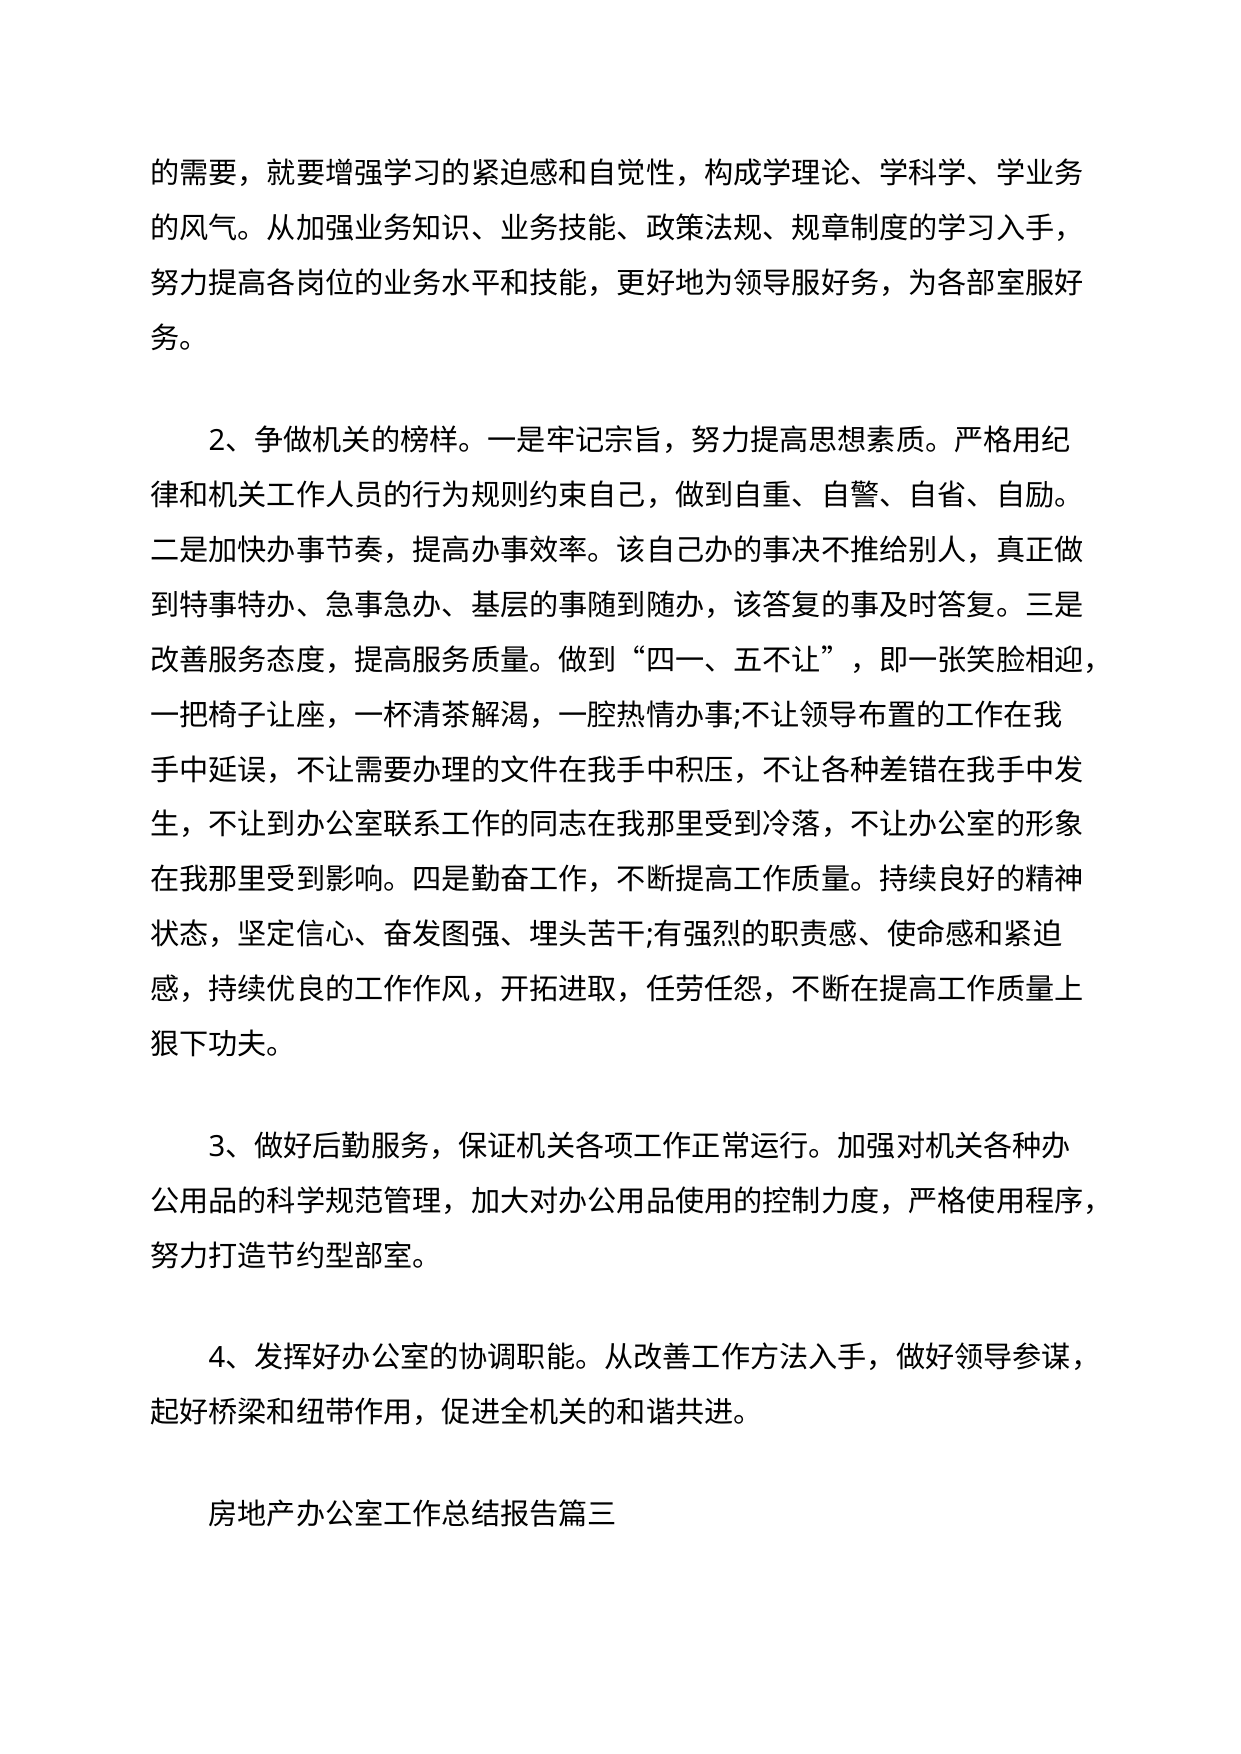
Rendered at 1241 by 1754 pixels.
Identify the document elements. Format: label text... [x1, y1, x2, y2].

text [150, 150, 1090, 357]
text 3、做好后勤服务，保证机关各项工作正常运行。加强对机关各种办公用品的科学规范管理，加大对办公用品使用的控制力度，严格使用程序，努力打造节约型部室。 [150, 1122, 1090, 1274]
text 4、发挥好办公室的协调职能。从改善工作方法入手，做好领导参谋，起好桥梁和纽带作用，促进全机关的和谐共进。 [150, 1334, 1090, 1431]
text 2、争做机关的榜样。一是牢记宗旨，努力提高思想素质。严格用纪律和机关工作人员的行为规则约束自己，做到自重、自警、自省、自励。二是加快办事节奏，提高办事效率。该自己办的事决不推给别人，真正做到特事特办、急事急办、基层的事随到随办，该答复的事及时答复。三是改善服务态度，提高服务质量。做到“四一、五不让”，即一张笑脸相迎，一把椅子让座，一杯清茶解渴，一腔热情办事;不让领导布置的工作在我手中延误，不让需要办理的文件在我手中积压，不让各种差错在我手中发生，不让到办公室联系工作的同志在我那里受到冷落，不让办公室的形象在我那里受到影响。四是勤奋工作，不断提高工作质量。持续良好的精神状态，坚定信心、奋发图强、埋头苦干;有强烈的职责感、使命感和紧迫感，持续优良的工作作风，开拓进取，任劳任怨，不断在提高工作质量上狠下功夫。 [150, 416, 1090, 1063]
text 房地产办公室工作总结报告篇三 [150, 1491, 1090, 1533]
